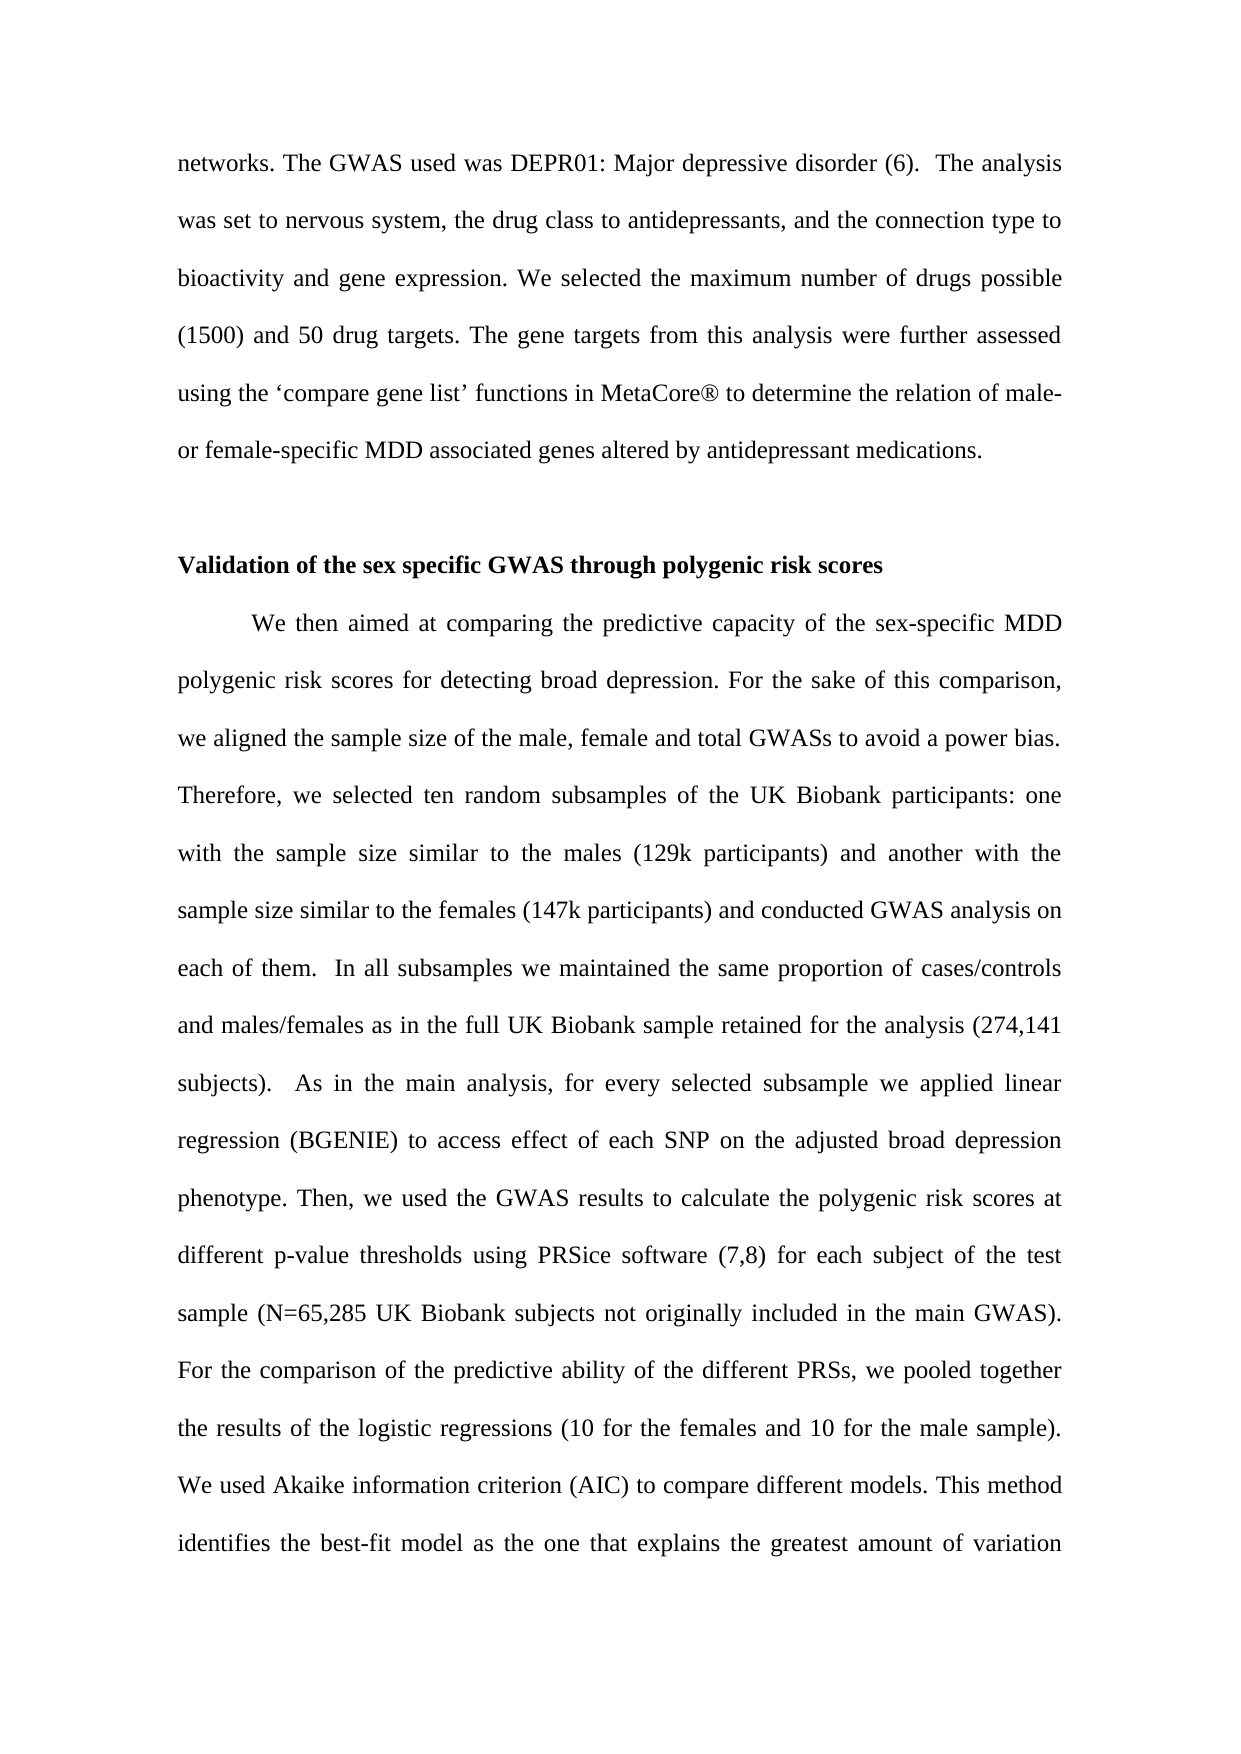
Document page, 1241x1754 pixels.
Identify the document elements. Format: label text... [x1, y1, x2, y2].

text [177, 148, 1063, 464]
text Validation of the sex specific GWAS through polygenic risk scores [177, 550, 1063, 579]
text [177, 608, 1063, 1556]
